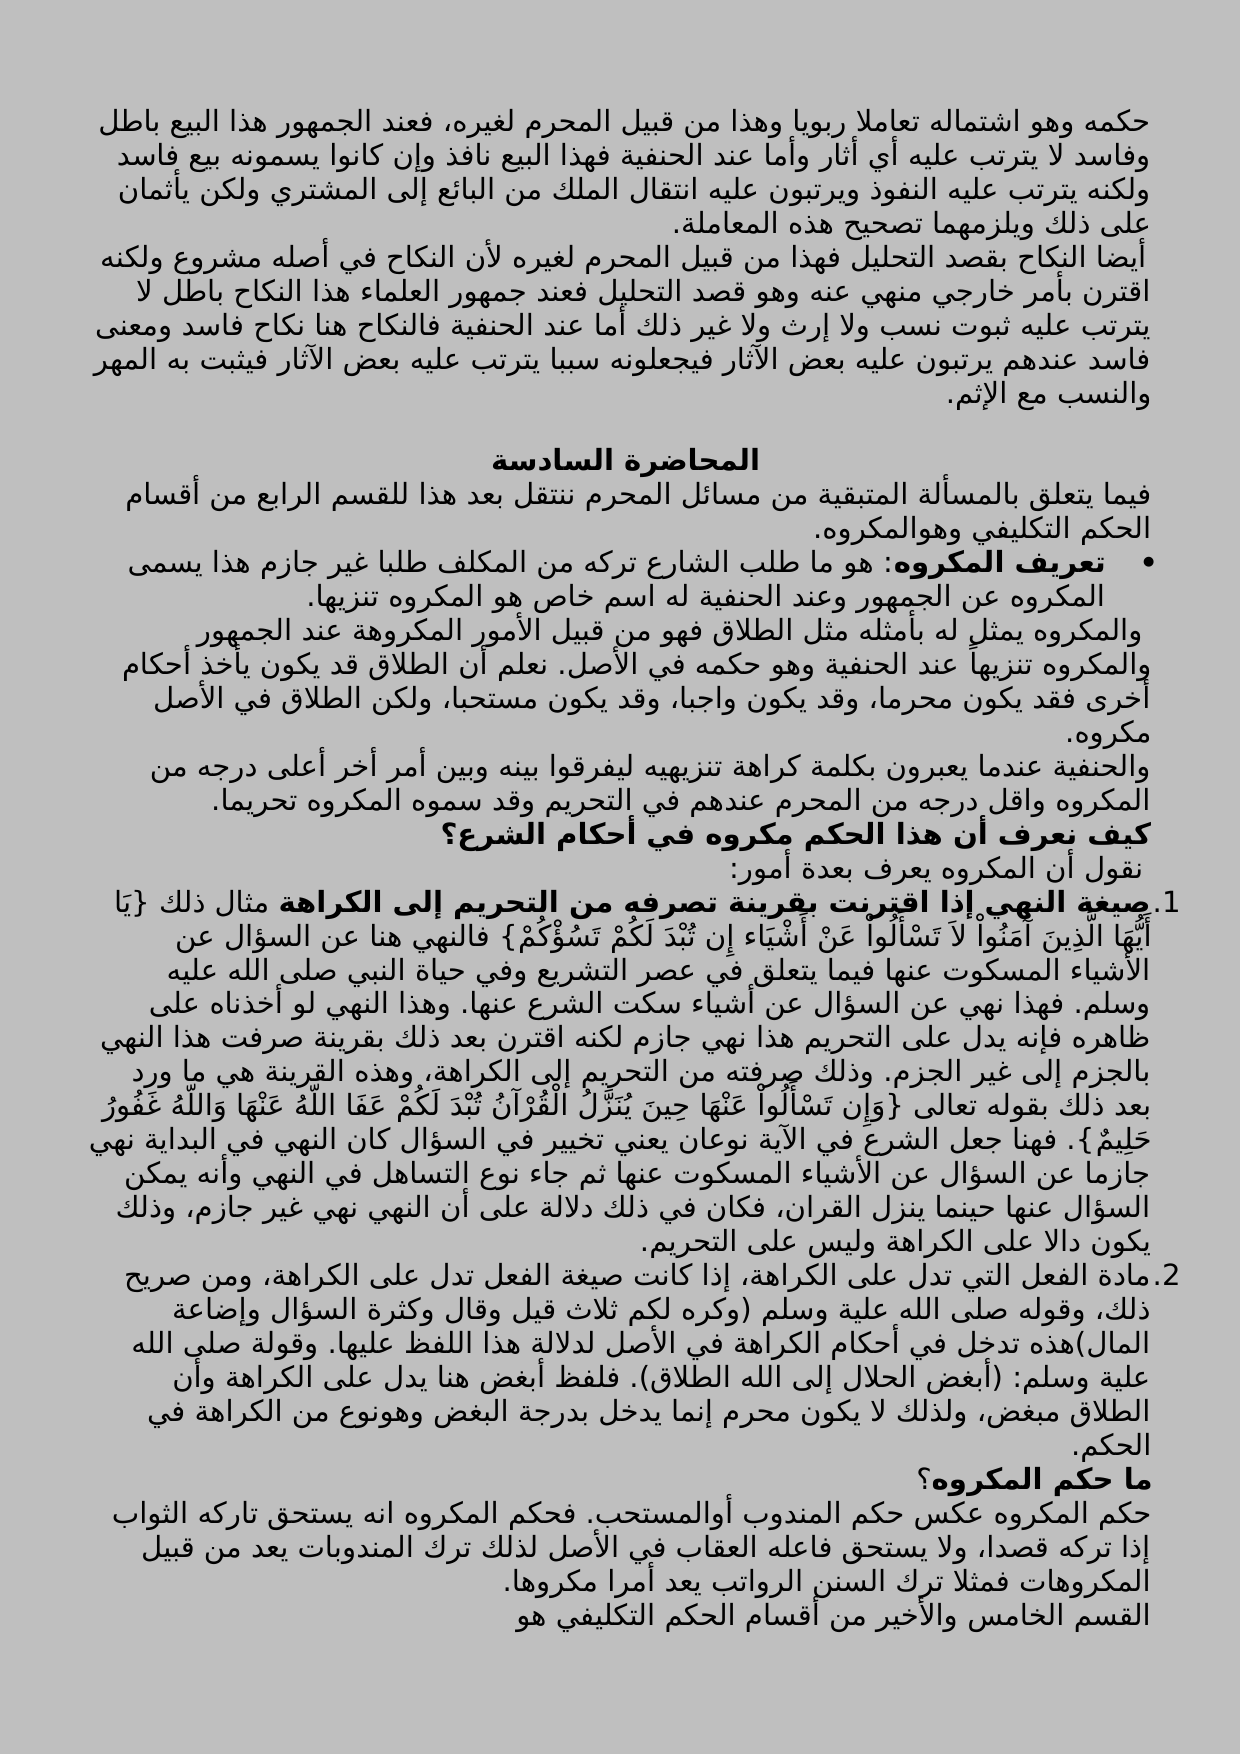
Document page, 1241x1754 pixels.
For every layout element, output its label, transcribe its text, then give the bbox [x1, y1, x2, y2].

text القسم الخامس والأخير من أقسام الحكم التكليفي هو [89, 1598, 1152, 1632]
text حكم المكروه عكس حكم المندوب أوالمستحب. فحكم المكروه انه يستحق تاركه الثواب إذا تركه قصدا، ولا يستحق فاعله العقاب في الأصل لذلك ترك المندوبات يعد من قبيل المكروهات فمثلا ترك السنن الرواتب يعد أمرا مكروها. [89, 1496, 1153, 1598]
text ما حكم المكروه؟ [89, 1462, 1153, 1496]
text المحاضرة السادسة [89, 443, 1153, 477]
list تعريف المكروه: هو ما طلب الشارع تركه من المكلف طلبا غير جازم هذا يسمى المكروه عن الجمهور وعند الحنفية له اسم خاص هو المكروه تنزيها. [89, 545, 1143, 613]
text كيف نعرف أن هذا الحكم مكروه في أحكام الشرع؟ [89, 817, 1152, 851]
text والحنفية عندما يعبرون بكلمة كراهة تنزيهيه ليفرقوا بينه وبين أمر أخر أعلى درجه من المكروه واقل درجه من المحرم عندهم في التحريم وقد سموه المكروه تحريما. [89, 749, 1152, 817]
text فيما يتعلق بالمسألة المتبقية من مسائل المحرم ننتقل بعد هذا للقسم الرابع من أقسام الحكم التكليفي وهوالمكروه. [89, 477, 1153, 545]
text أيضا النكاح بقصد التحليل فهذا من قبيل المحرم لغيره لأن النكاح في أصله مشروع ولكنه اقترن بأمر خارجي منهي عنه وهو قصد التحليل فعند جمهور العلماء هذا النكاح باطل لا يترتب عليه ثبوت نسب ولا إرث ولا غير ذلك أما عند الحنفية فالنكاح هنا نكاح فاسد ومعنى فاسد عندهم يرتبون عليه بعض الآثار فيجعلونه سببا يترتب عليه بعض الآثار فيثبت به المهر والنسب مع الإثم. [89, 240, 1152, 410]
list صيغة النهي إذا اقترنت بقرينة تصرفه من التحريم إلى الكراهة مثال ذلك {يَا أَيُّهَا الَّذِينَ آمَنُواْ لاَ تَسْأَلُواْ عَنْ أَشْيَاء إِن تُبْدَ لَكُمْ تَسُؤْكُمْ} فالنهي هنا عن السؤال عن الأشياء المسكوت عنها فيما يتعلق في عصر التشريع وفي حياة النبي صلى الله عليه وسلم. فهذا نهي عن السؤال عن أشياء سكت الشرع عنها. وهذا النهي لو أخذناه على ظاهره فإنه يدل على التحريم هذا نهي جازم لكنه اقترن بعد ذلك بقرينة صرفت هذا النهي بالجزم إلى غير الجزم. وذلك صرفته من التحريم إلى الكراهة، وهذه القرينة هي ما ورد بعد ذلك بقوله تعالى {وَإِن تَسْأَلُواْ عَنْهَا حِينَ يُنَزَّلُ الْقُرْآنُ تُبْدَ لَكُمْ عَفَا اللّهُ عَنْهَا وَاللّهُ غَفُورُ حَلِيمٌ}. فهنا جعل الشرع في الآية نوعان يعني تخيير في السؤال كان النهي في البداية نهي جازما عن السؤال عن الأشياء المسكوت عنها ثم جاء نوع التساهل في النهي وأنه يمكن السؤال عنها حينما ينزل القران، فكان في ذلك دلالة على أن النهي نهي غير جازم، وذلك يكون دالا على الكراهة وليس على التحريم. [89, 885, 1153, 1258]
text نقول أن المكروه يعرف بعدة أمور: [89, 851, 1153, 885]
list مادة الفعل التي تدل على الكراهة، إذا كانت صيغة الفعل تدل على الكراهة، ومن صريح ذلك، وقوله صلى الله علية وسلم (وكره لكم ثلاث قيل وقال وكثرة السؤال وإضاعة المال)هذه تدخل في أحكام الكراهة في الأصل لدلالة هذا اللفظ عليها. وقولة صلى الله علية وسلم: (أبغض الحلال إلى الله الطلاق). فلفظ أبغض هنا يدل على الكراهة وأن الطلاق مبغض، ولذلك لا يكون محرم إنما يدخل بدرجة البغض وهونوع من الكراهة في الحكم. [89, 1258, 1153, 1462]
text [89, 104, 1152, 240]
text والمكروه يمثل له بأمثله مثل الطلاق فهو من قبيل الأمور المكروهة عند الجمهور والمكروه تنزيهاً عند الحنفية وهو حكمه في الأصل. نعلم أن الطلاق قد يكون يأخذ أحكام أخرى فقد يكون محرما، وقد يكون واجبا، وقد يكون مستحبا، ولكن الطلاق في الأصل مكروه. [89, 613, 1153, 749]
